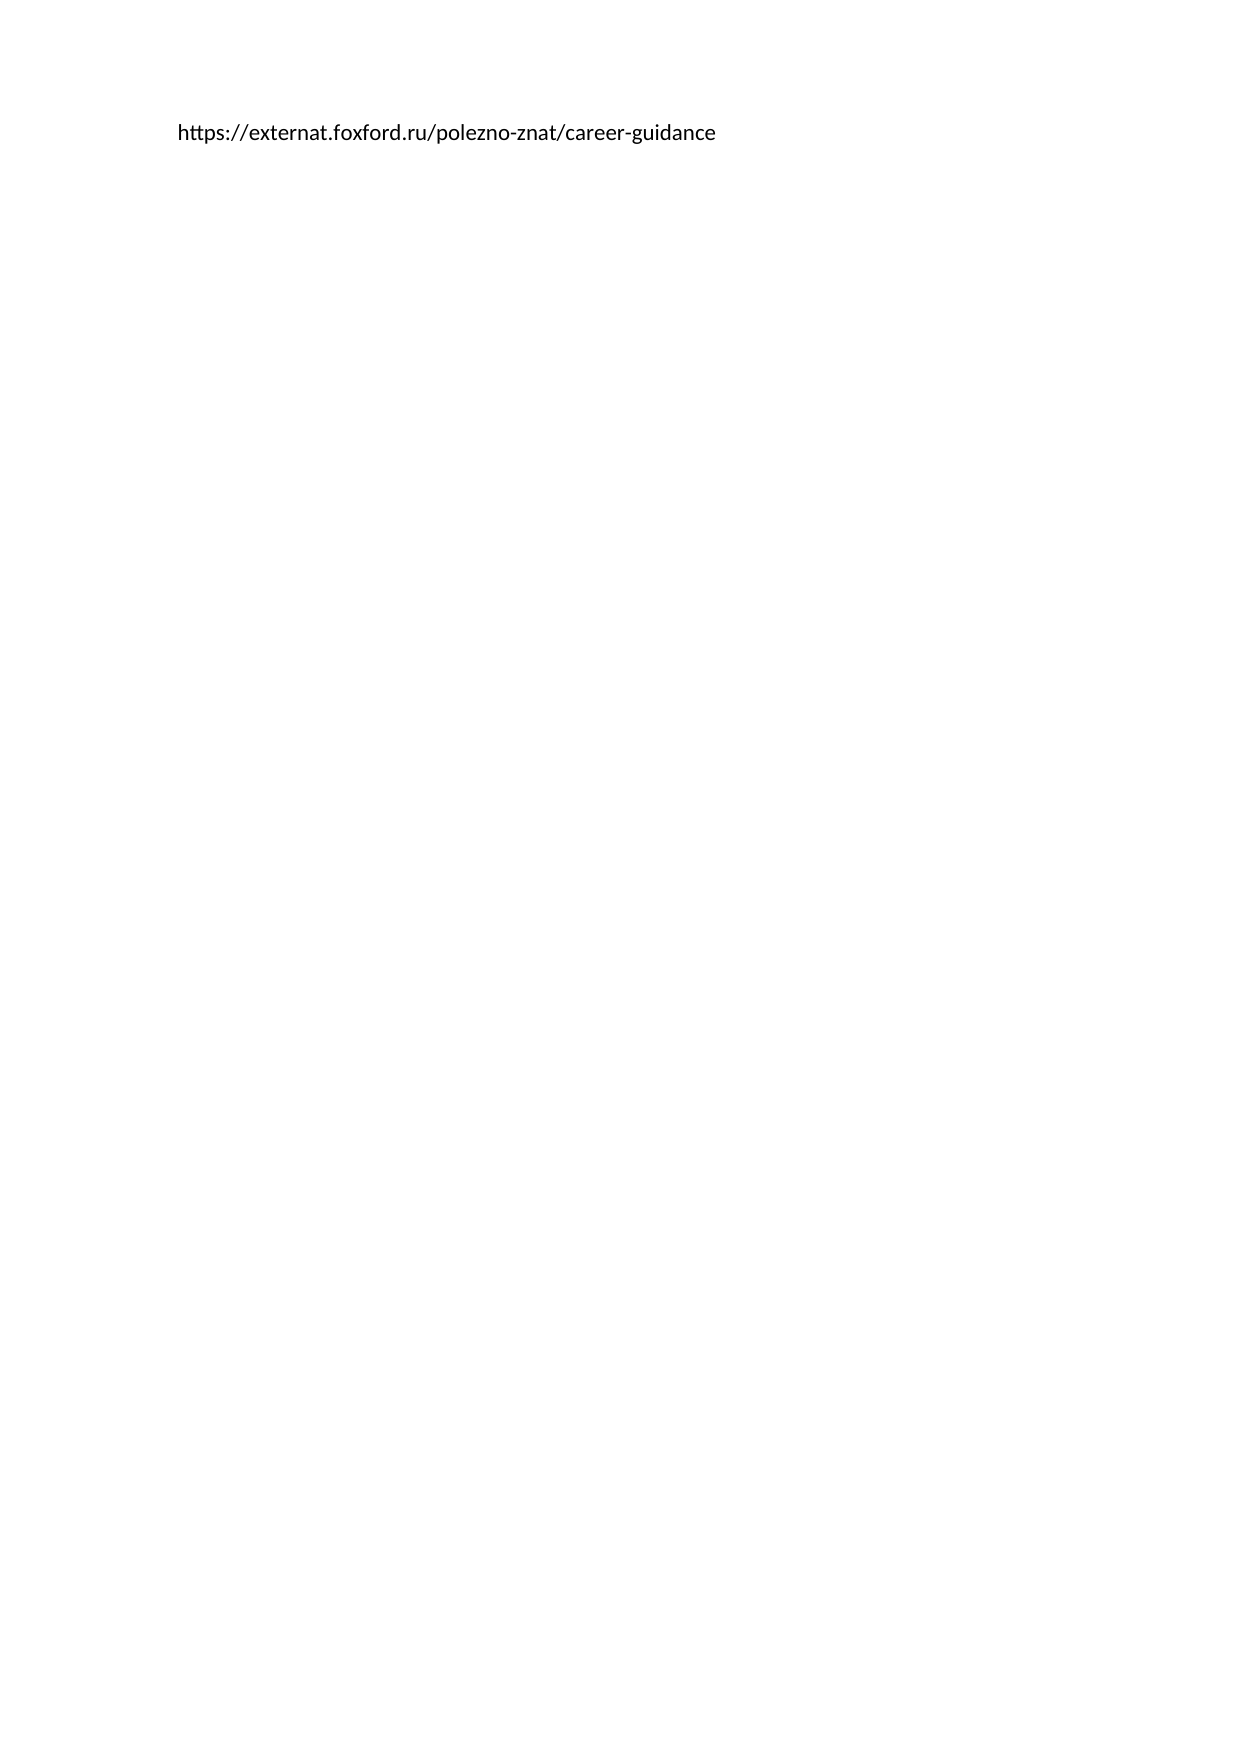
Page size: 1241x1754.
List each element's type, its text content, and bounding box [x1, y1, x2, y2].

text https://externat.foxford.ru/polezno-znat/career-guidance [177, 118, 1152, 146]
